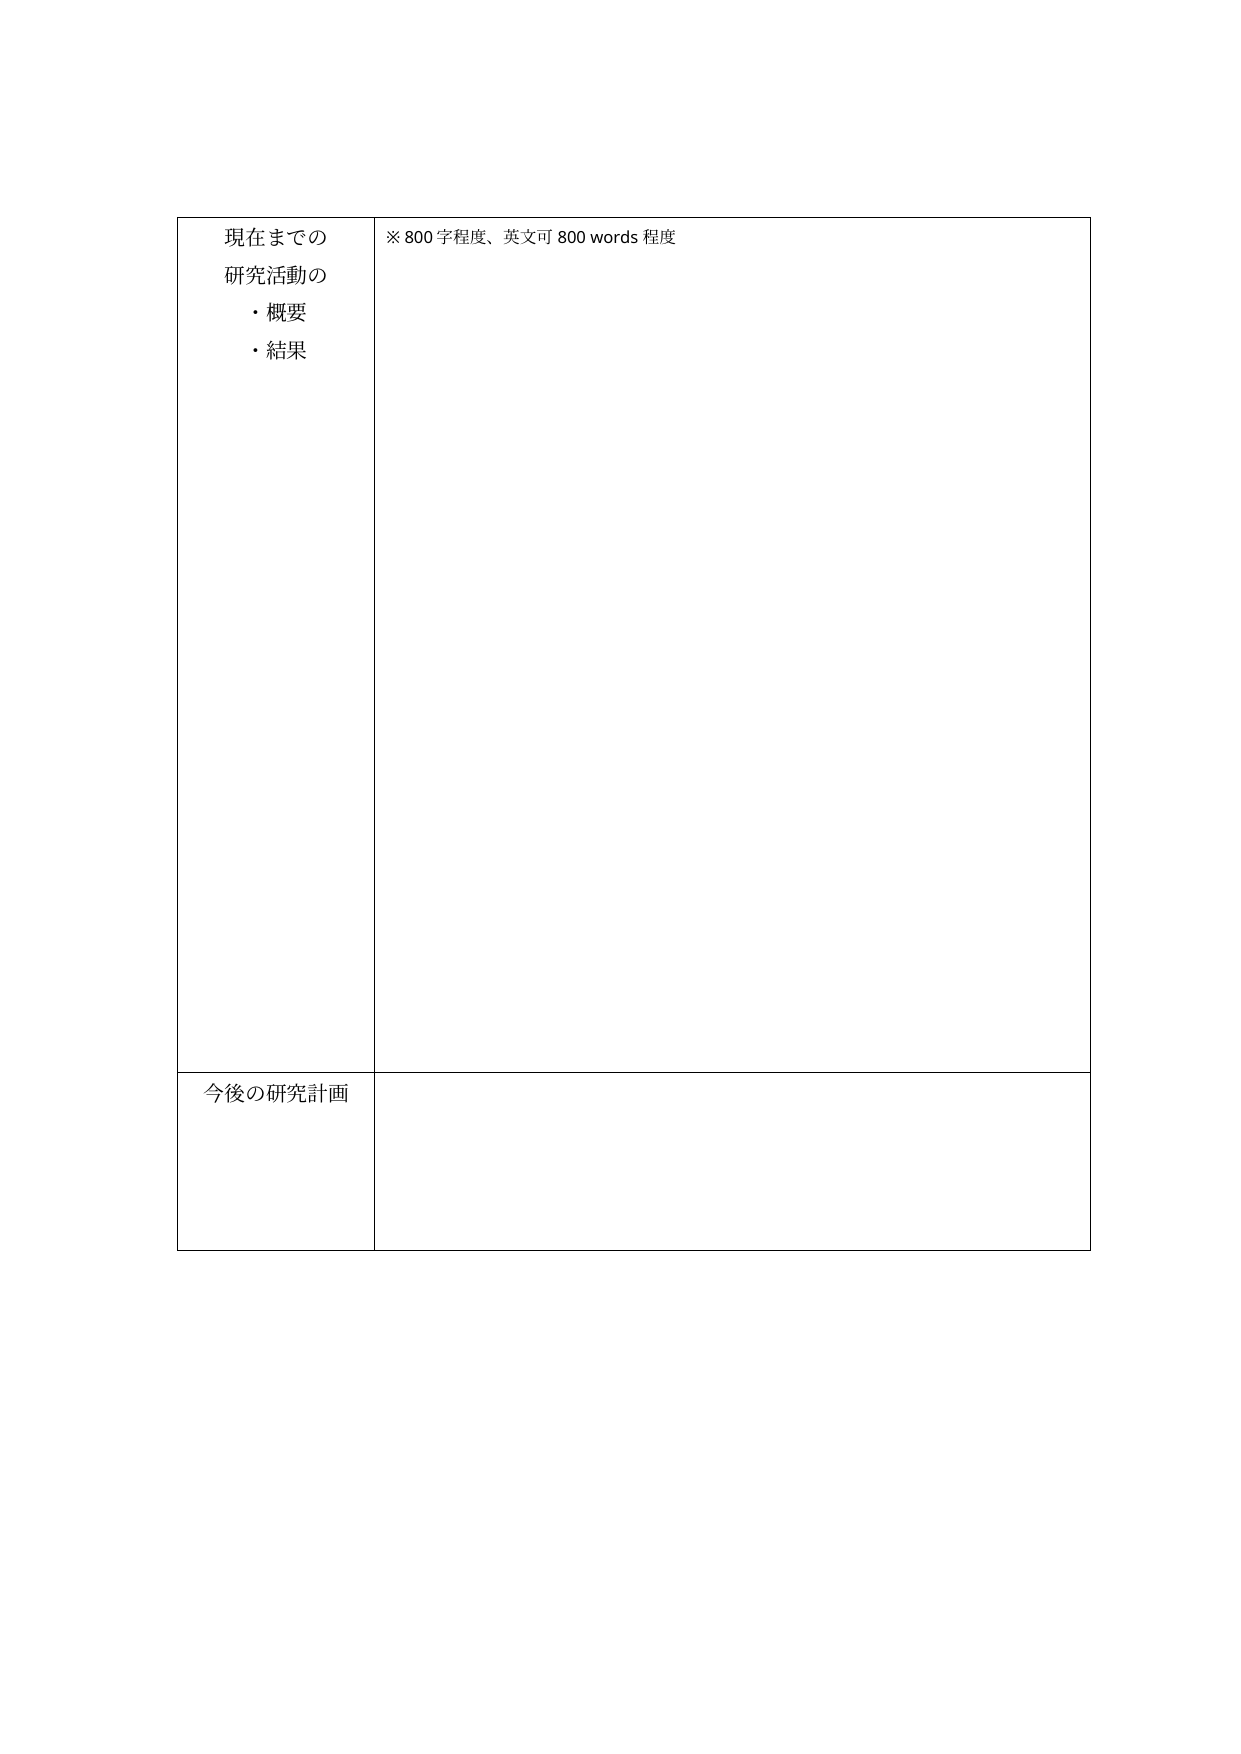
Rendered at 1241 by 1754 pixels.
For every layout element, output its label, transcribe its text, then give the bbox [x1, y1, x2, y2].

table_cell 現在までの 研究活動の ・概要 ・結果 [178, 218, 374, 1072]
table_cell ※ 800字程度、英文可 800 words 程度 [375, 218, 1090, 1072]
table_cell [375, 1073, 1090, 1249]
table_cell 今後の研究計画 [178, 1073, 374, 1249]
